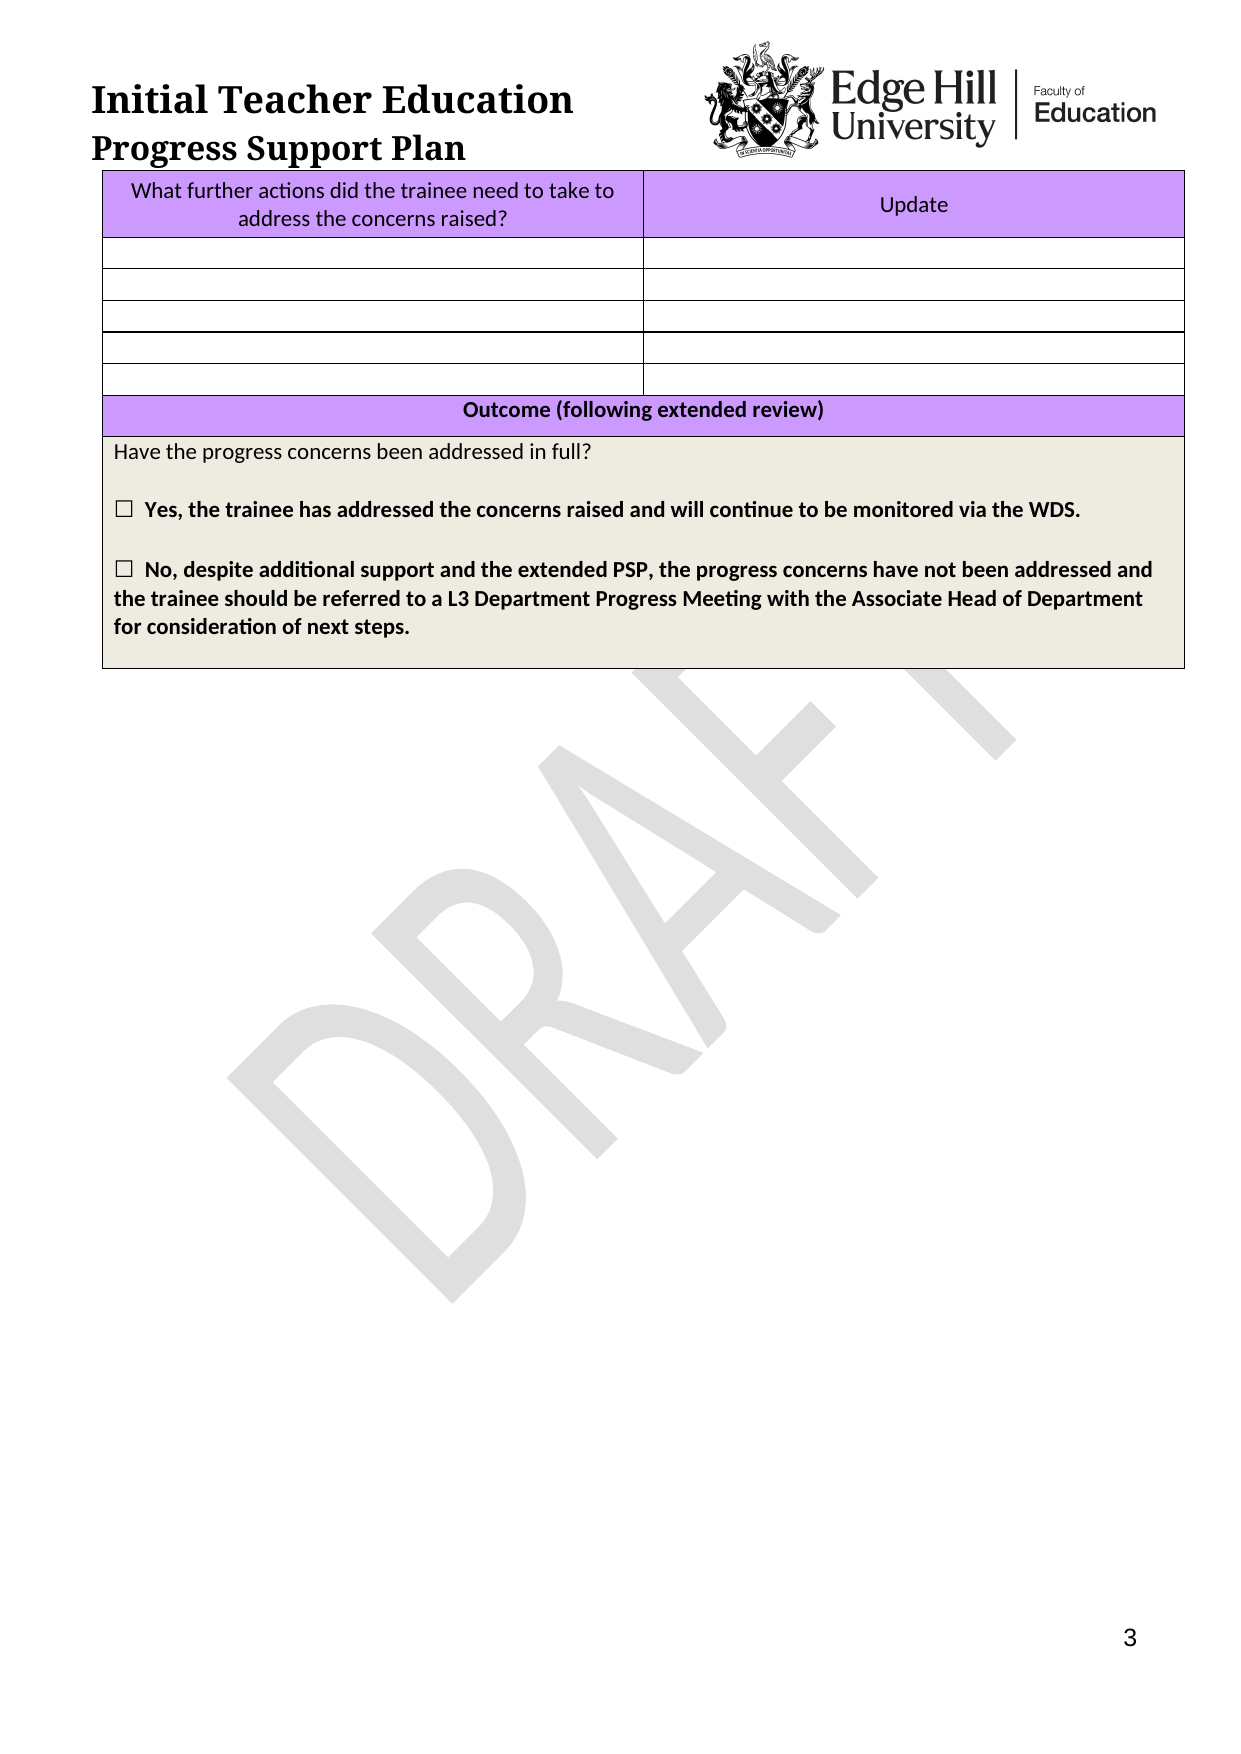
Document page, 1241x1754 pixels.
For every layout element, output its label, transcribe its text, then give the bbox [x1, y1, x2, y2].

table_cell Have the progress concerns been addressed in full? Yes, the trainee has addressed the concerns raised and will continue to be monitored via the WDS. No, despite additional support and the extended PSP, the progress concerns have not been addressed and the trainee should be referred to a L3 Department Progress Meeting with the Associate Head of Department for consideration of next steps. [103, 437, 1184, 668]
picture [700, 38, 1159, 160]
table_cell [103, 238, 643, 268]
table_cell [103, 269, 643, 300]
table_cell Outcome (following extended review) [103, 396, 1184, 436]
table_cell [644, 364, 1184, 394]
table_cell [644, 333, 1184, 363]
table_cell [644, 238, 1184, 268]
table_cell [103, 301, 643, 331]
table_cell [644, 301, 1184, 331]
table_cell Update [644, 171, 1184, 237]
table_cell [644, 269, 1184, 300]
table_cell What further actions did the trainee need to take to address the concerns raised? [103, 171, 643, 237]
table_cell [103, 364, 643, 394]
table_cell [103, 333, 643, 363]
